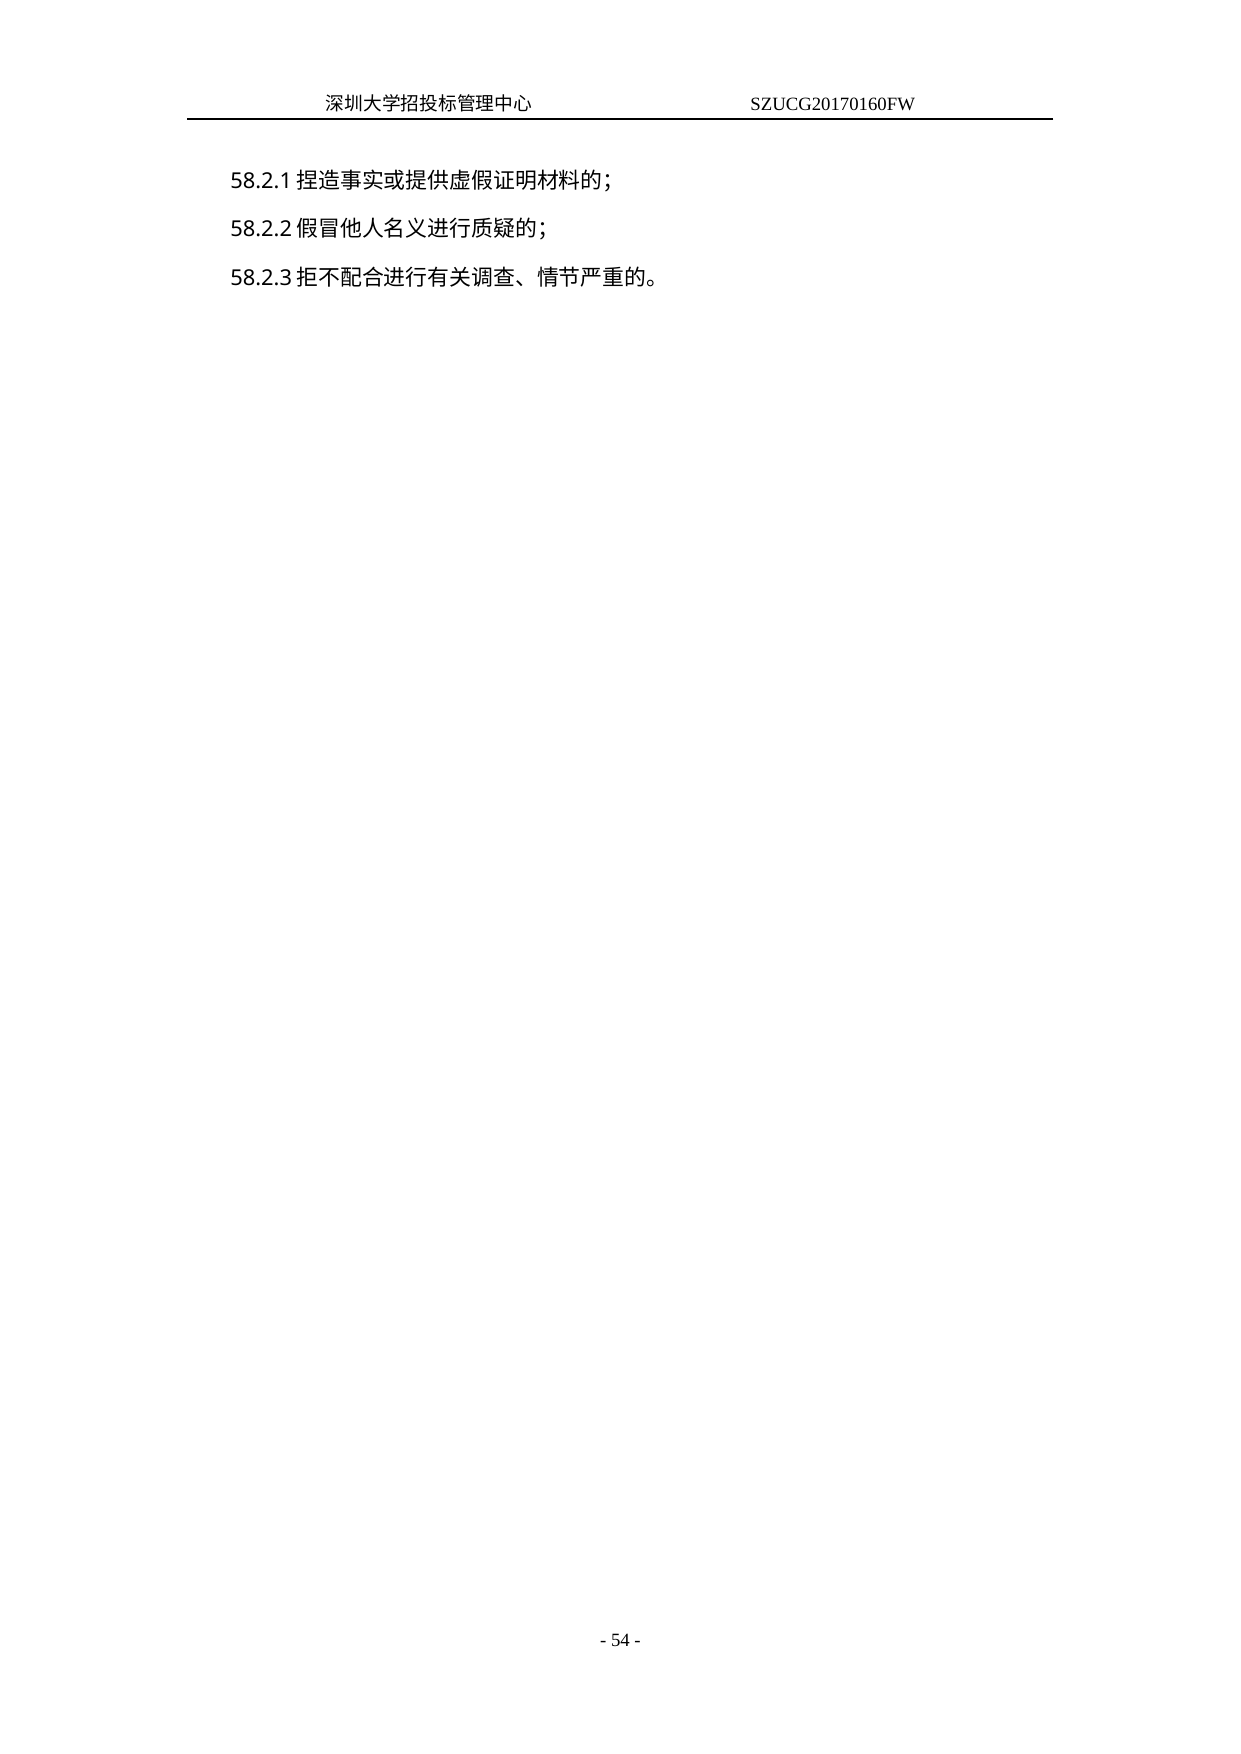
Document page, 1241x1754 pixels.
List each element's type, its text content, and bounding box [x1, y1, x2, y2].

text 58.2.2假冒他人名义进行质疑的； [187, 203, 1053, 251]
text 58.2.1捏造事实或提供虚假证明材料的； [187, 155, 1053, 203]
text 58.2.3拒不配合进行有关调查、情节严重的。 [187, 251, 1053, 299]
